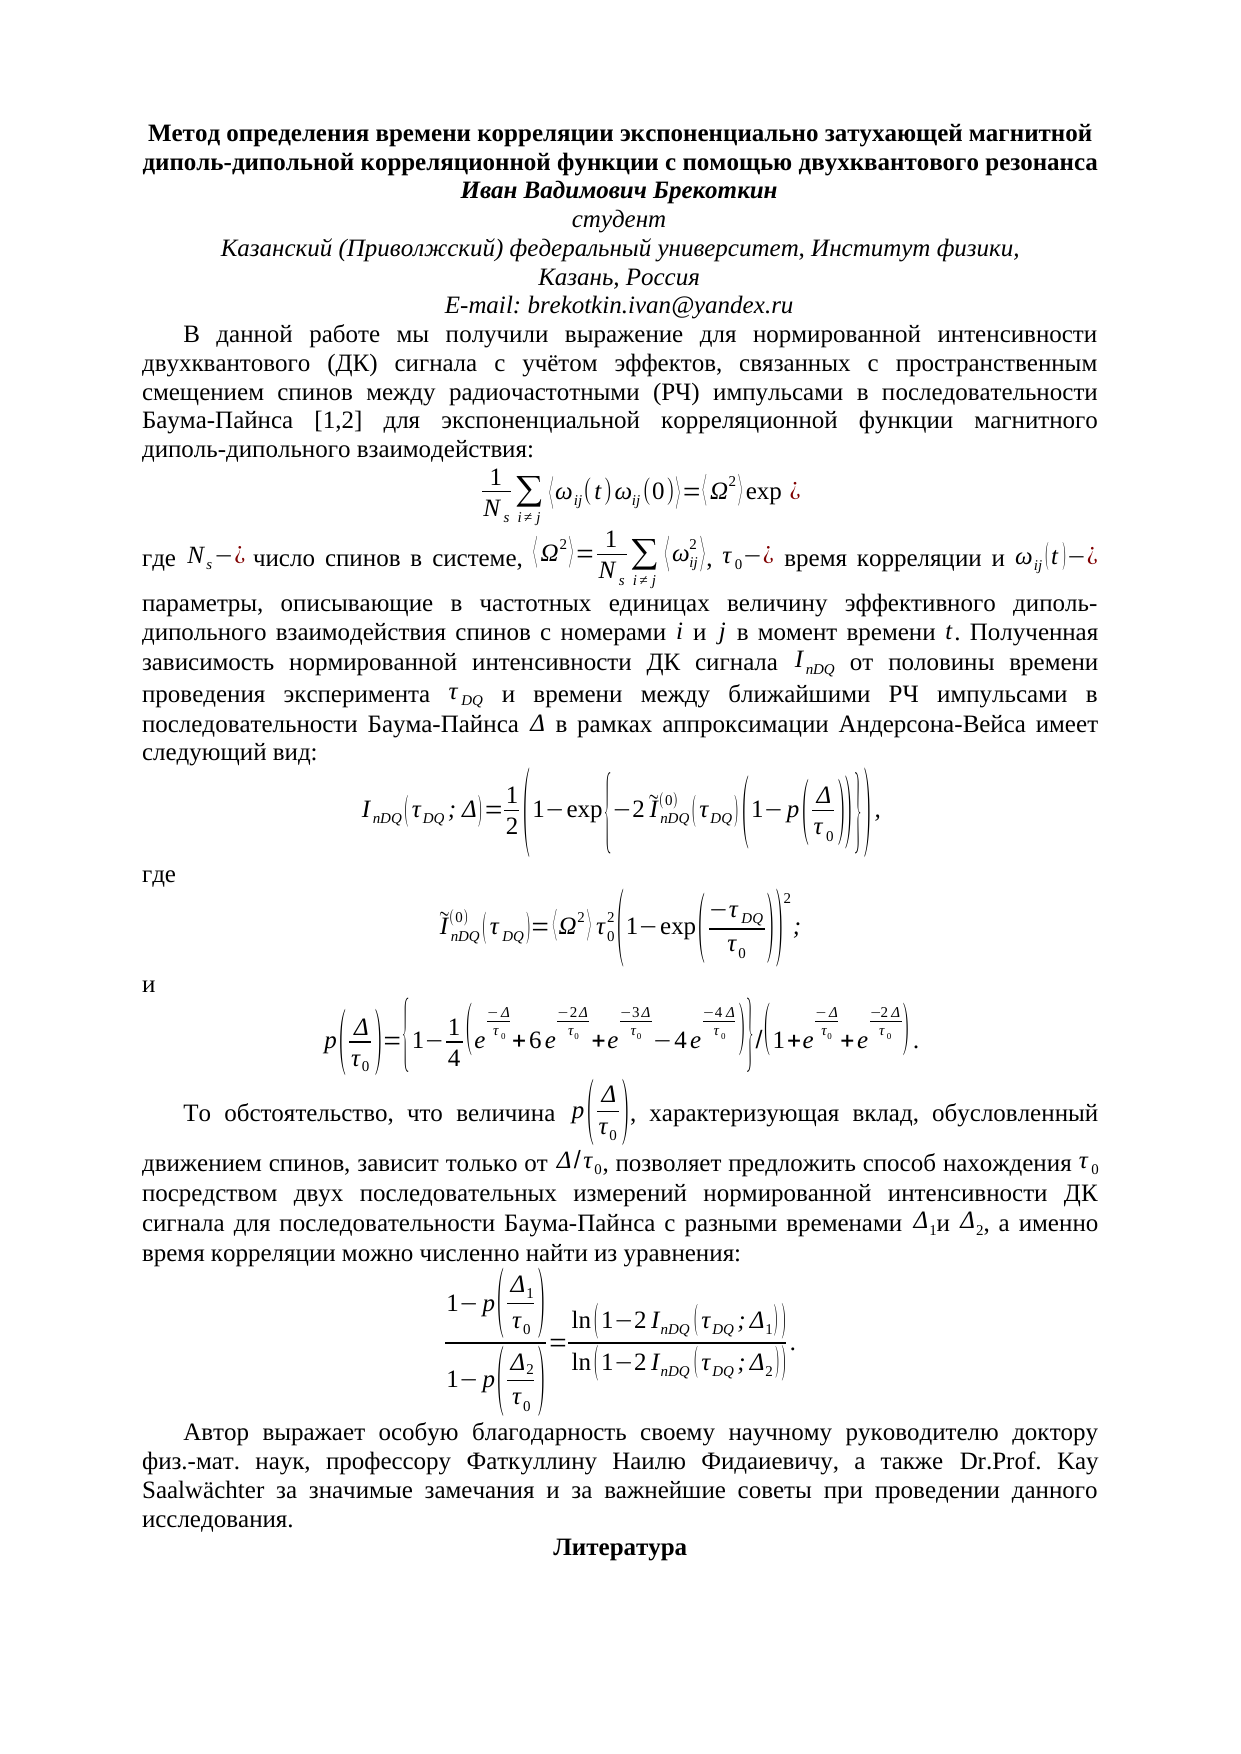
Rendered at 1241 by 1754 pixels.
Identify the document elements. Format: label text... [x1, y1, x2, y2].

text Казань, Россия [142, 262, 1098, 291]
text В данной работе мы получили выражение для нормированной интенсивности двухквантового (ДК) сигнала с учётом эффектов, связанных с пространственным смещением спинов между радиочастотными (РЧ) импульсами в последовательности Баума-Пайнса [1,2] для экспоненциальной корреляционной функции магнитного диполь-дипольного взаимодействия: [142, 319, 1098, 463]
text где [142, 859, 1098, 888]
text Казанский (Приволжский) федеральный университет, Институт физики, [142, 233, 1098, 262]
text и [142, 969, 1098, 997]
text студент [142, 204, 1098, 233]
text Литература [142, 1532, 1098, 1561]
text Автор выражает особую благодарность своему научному руководителю доктору физ.-мат. наук, профессору Фаткуллину Наилю Фидаиевичу, а также Dr.Prof. Kay Saalwächter за значимые замечания и за важнейшие советы при проведении данного исследования. [142, 1417, 1098, 1532]
text где число спинов в системе, , время корреляции и параметры, описывающие в частотных единицах величину эффективного диполь-дипольного взаимодействия спинов с номерами и в момент времени . Полученная зависимость нормированной интенсивности ДК сигнала от половины времени проведения эксперимента и времени между ближайшими РЧ импульсами в последовательности Баума-Пайнса в рамках аппроксимации Андерсона-Вейса имеет следующий вид: [142, 526, 1098, 766]
text Метод определения времени корреляции экспоненциально затухающей магнитной диполь-дипольной корреляционной функции с помощью двухквантового резонанса [142, 118, 1098, 176]
text То обстоятельство, что величина , характеризующая вклад, обусловленный движением спинов, зависит только от , позволяет предложить способ нахождения посредством двух последовательных измерений нормированной интенсивности ДК сигнала для последовательности Баума-Пайнса с разными временами и , а именно время корреляции можно численно найти из уравнения: [142, 1078, 1098, 1267]
text Иван Вадимович Брекоткин [142, 176, 1098, 204]
text E-mail: brekotkin.ivan@yandex.ru [142, 291, 1098, 319]
